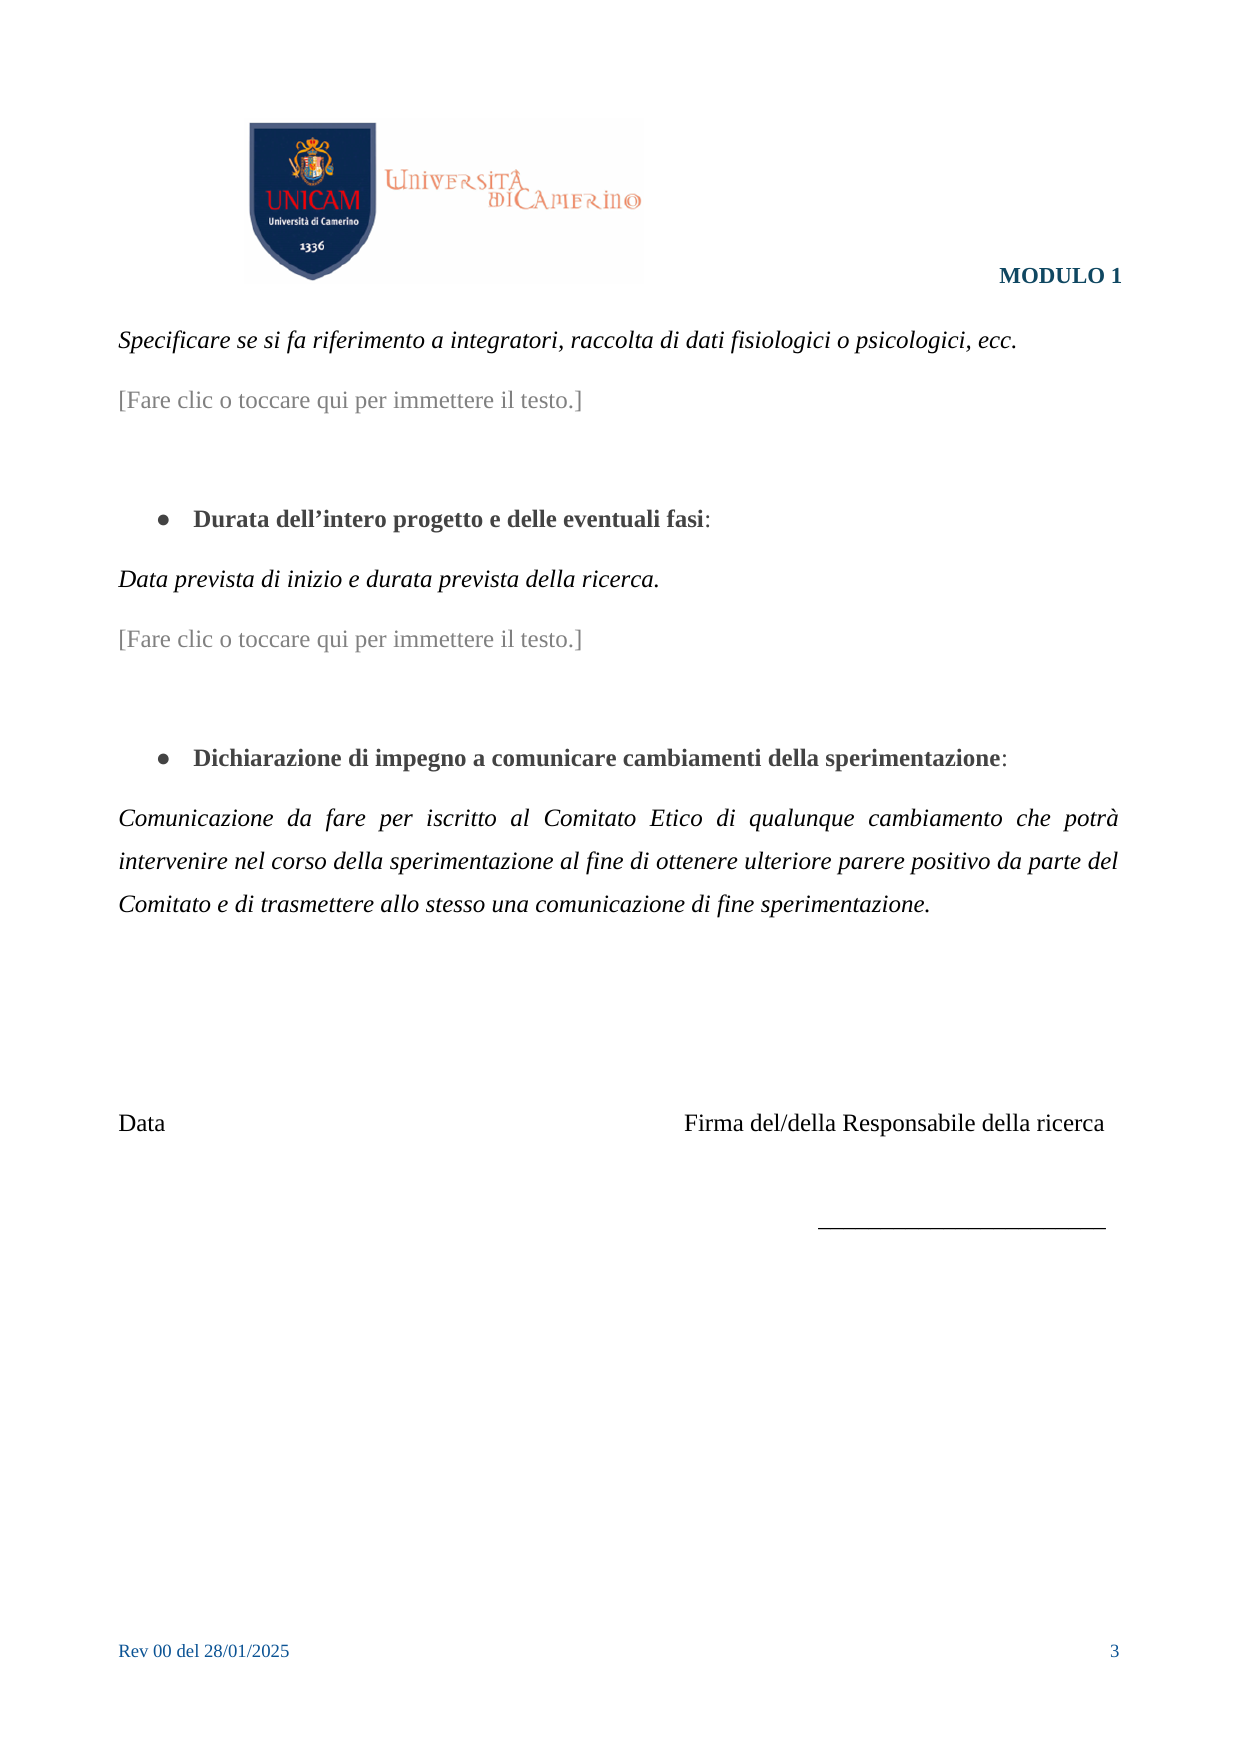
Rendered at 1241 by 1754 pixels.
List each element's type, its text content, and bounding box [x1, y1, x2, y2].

text _______________________ [118, 1203, 1122, 1232]
text Data prevista di inizio e durata prevista della ricerca. [118, 564, 1122, 593]
text Comunicazione da fare per iscritto al Comitato Etico di qualunque cambiamento che potrà intervenire nel corso della sperimentazione al fine di ottenere ulteriore parere positivo da parte del Comitato e di trasmettere allo stesso una comunicazione di fine sperimentazione. [118, 803, 1122, 918]
text [Fare clic o toccare qui per immettere il testo.] [118, 385, 1122, 413]
text Specificare se si fa riferimento a integratori, raccolta di dati fisiologici o psicologici, ecc. [118, 325, 1122, 354]
list Dichiarazione di impegno a comunicare cambiamenti della sperimentazione: [156, 743, 1122, 772]
text Data Firma del/della Responsabile della ricerca [118, 1108, 1122, 1136]
list Durata dell’intero progetto e delle eventuali fasi: [156, 504, 1122, 533]
picture [244, 118, 644, 284]
text [Fare clic o toccare qui per immettere il testo.] [118, 624, 1122, 653]
